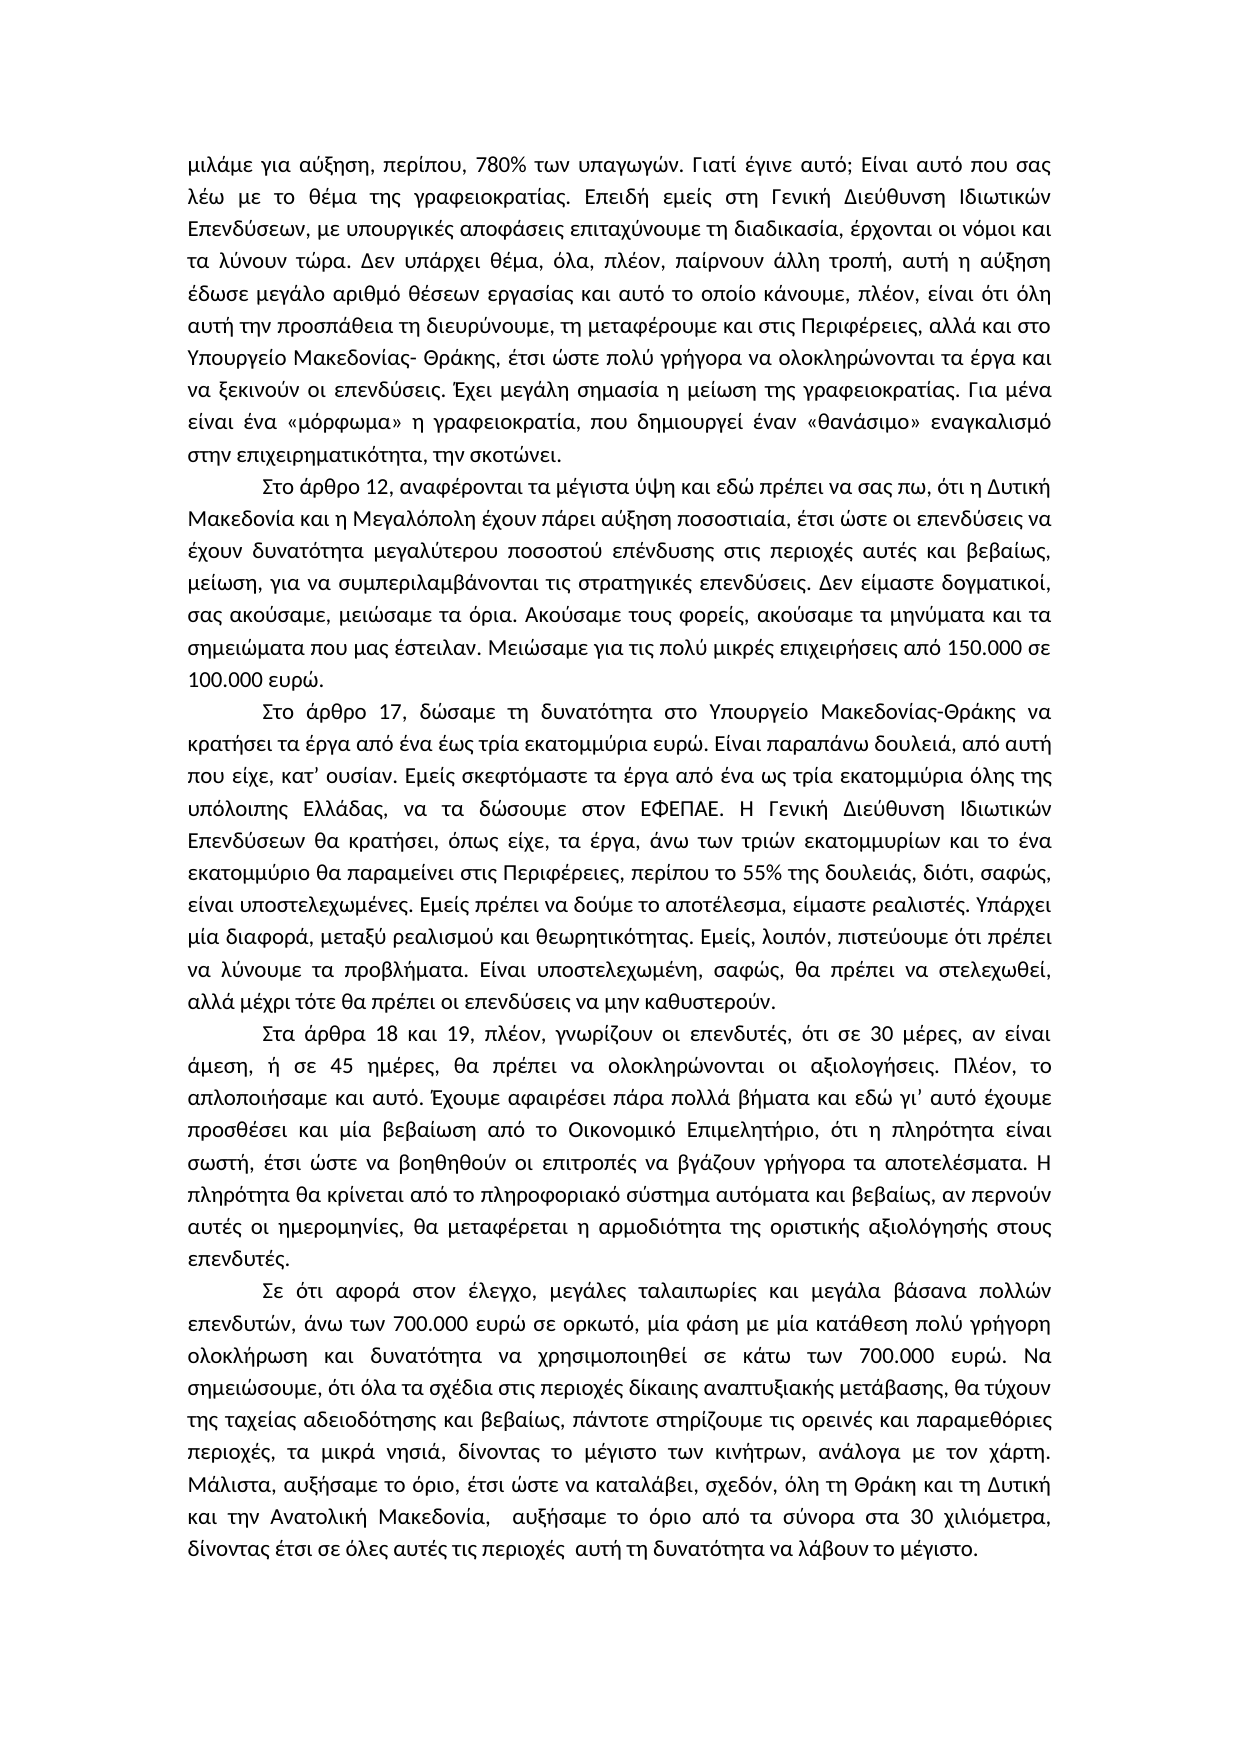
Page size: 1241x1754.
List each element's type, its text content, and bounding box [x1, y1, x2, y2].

text Στο άρθρο 17, δώσαμε τη δυνατότητα στο Υπουργείο Μακεδονίας-Θράκης να κρατήσει τα έργα από ένα έως τρία εκατομμύρια ευρώ. Είναι παραπάνω δουλειά, από αυτή που είχε, κατ’ ουσίαν. Εμείς σκεφτόμαστε τα έργα από ένα ως τρία εκατομμύρια όλης της υπόλοιπης Ελλάδας, να τα δώσουμε στον ΕΦΕΠΑΕ. Η Γενική Διεύθυνση Ιδιωτικών Επενδύσεων θα κρατήσει, όπως είχε, τα έργα, άνω των τριών εκατομμυρίων και το ένα εκατομμύριο θα παραμείνει στις Περιφέρειες, περίπου το 55% της δουλειάς, διότι, σαφώς, είναι υποστελεχωμένες. Εμείς πρέπει να δούμε το αποτέλεσμα, είμαστε ρεαλιστές. Υπάρχει μία διαφορά, μεταξύ ρεαλισμού και θεωρητικότητας. Εμείς, λοιπόν, πιστεύουμε ότι πρέπει να λύνουμε τα προβλήματα. Είναι υποστελεχωμένη, σαφώς, θα πρέπει να στελεχωθεί, αλλά μέχρι τότε θα πρέπει οι επενδύσεις να μην καθυστερούν. [187, 697, 1053, 1015]
text Στο άρθρο 12, αναφέρονται τα μέγιστα ύψη και εδώ πρέπει να σας πω, ότι η Δυτική Μακεδονία και η Μεγαλόπολη έχουν πάρει αύξηση ποσοστιαία, έτσι ώστε οι επενδύσεις να έχουν δυνατότητα μεγαλύτερου ποσοστού επένδυσης στις περιοχές αυτές και βεβαίως, μείωση, για να συμπεριλαμβάνονται τις στρατηγικές επενδύσεις. Δεν είμαστε δογματικοί, σας ακούσαμε, μειώσαμε τα όρια. Ακούσαμε τους φορείς, ακούσαμε τα μηνύματα και τα σημειώματα που μας έστειλαν. Μειώσαμε για τις πολύ μικρές επιχειρήσεις από 150.000 σε 100.000 ευρώ. [187, 472, 1053, 693]
text Σε ότι αφορά στον έλεγχο, μεγάλες ταλαιπωρίες και μεγάλα βάσανα πολλών επενδυτών, άνω των 700.000 ευρώ σε ορκωτό, μία φάση με μία κατάθεση πολύ γρήγορη ολοκλήρωση και δυνατότητα να χρησιμοποιηθεί σε κάτω των 700.000 ευρώ. Να σημειώσουμε, ότι όλα τα σχέδια στις περιοχές δίκαιης αναπτυξιακής μετάβασης, θα τύχουν της ταχείας αδειοδότησης και βεβαίως, πάντοτε στηρίζουμε τις ορεινές και παραμεθόριες περιοχές, τα μικρά νησιά, δίνοντας το μέγιστο των κινήτρων, ανάλογα με τον χάρτη. Μάλιστα, αυξήσαμε το όριο, έτσι ώστε να καταλάβει, σχεδόν, όλη τη Θράκη και τη Δυτική και την Ανατολική Μακεδονία, αυξήσαμε το όριο από τα σύνορα στα 30 χιλιόμετρα, δίνοντας έτσι σε όλες αυτές τις περιοχές αυτή τη δυνατότητα να λάβουν το μέγιστο. [187, 1277, 1053, 1562]
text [187, 150, 1053, 468]
text Στα άρθρα 18 και 19, πλέον, γνωρίζουν οι επενδυτές, ότι σε 30 μέρες, αν είναι άμεση, ή σε 45 ημέρες, θα πρέπει να ολοκληρώνονται οι αξιολογήσεις. Πλέον, το απλοποιήσαμε και αυτό. Έχουμε αφαιρέσει πάρα πολλά βήματα και εδώ γι’ αυτό έχουμε προσθέσει και μία βεβαίωση από το Οικονομικό Επιμελητήριο, ότι η πληρότητα είναι σωστή, έτσι ώστε να βοηθηθούν οι επιτροπές να βγάζουν γρήγορα τα αποτελέσματα. Η πληρότητα θα κρίνεται από το πληροφοριακό σύστημα αυτόματα και βεβαίως, αν περνούν αυτές οι ημερομηνίες, θα μεταφέρεται η αρμοδιότητα της οριστικής αξιολόγησής στους επενδυτές. [187, 1019, 1053, 1272]
